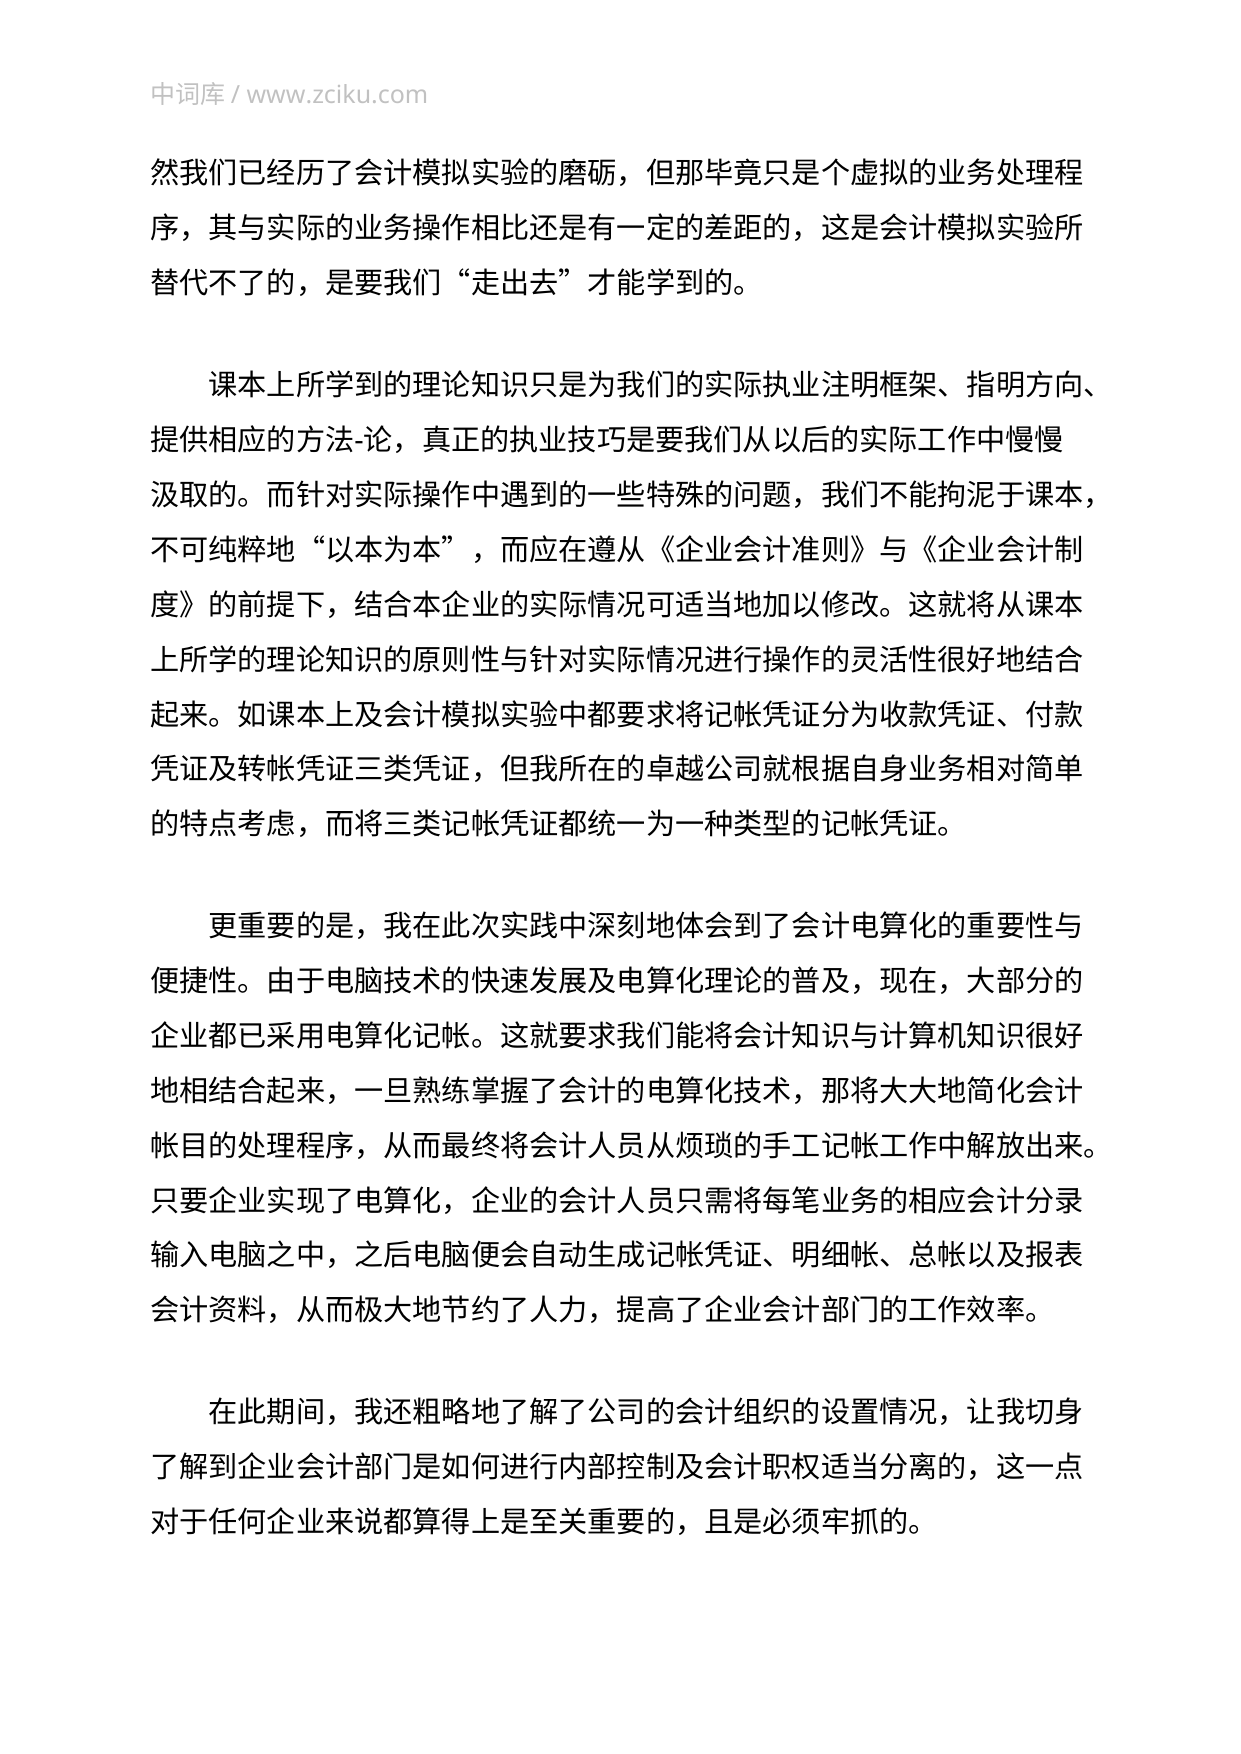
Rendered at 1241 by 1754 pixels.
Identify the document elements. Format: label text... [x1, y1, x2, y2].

text 在此期间，我还粗略地了解了公司的会计组织的设置情况，让我切身了解到企业会计部门是如何进行内部控制及会计职权适当分离的，这一点对于任何企业来说都算得上是至关重要的，且是必须牢抓的。 [150, 1389, 1090, 1541]
text 更重要的是，我在此次实践中深刻地体会到了会计电算化的重要性与便捷性。由于电脑技术的快速发展及电算化理论的普及，现在，大部分的企业都已采用电算化记帐。这就要求我们能将会计知识与计算机知识很好地相结合起来，一旦熟练掌握了会计的电算化技术，那将大大地简化会计帐目的处理程序，从而最终将会计人员从烦琐的手工记帐工作中解放出来。只要企业实现了电算化，企业的会计人员只需将每笔业务的相应会计分录输入电脑之中，之后电脑便会自动生成记帐凭证、明细帐、总帐以及报表会计资料，从而极大地节约了人力，提高了企业会计部门的工作效率。 [150, 903, 1090, 1329]
text 课本上所学到的理论知识只是为我们的实际执业注明框架、指明方向、提供相应的方法-论，真正的执业技巧是要我们从以后的实际工作中慢慢汲取的。而针对实际操作中遇到的一些特殊的问题，我们不能拘泥于课本，不可纯粹地“以本为本”，而应在遵从《企业会计准则》与《企业会计制度》的前提下，结合本企业的实际情况可适当地加以修改。这就将从课本上所学的理论知识的原则性与针对实际情况进行操作的灵活性很好地结合起来。如课本上及会计模拟实验中都要求将记帐凭证分为收款凭证、付款凭证及转帐凭证三类凭证，但我所在的卓越公司就根据自身业务相对简单的特点考虑，而将三类记帐凭证都统一为一种类型的记帐凭证。 [150, 362, 1090, 843]
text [150, 150, 1090, 302]
